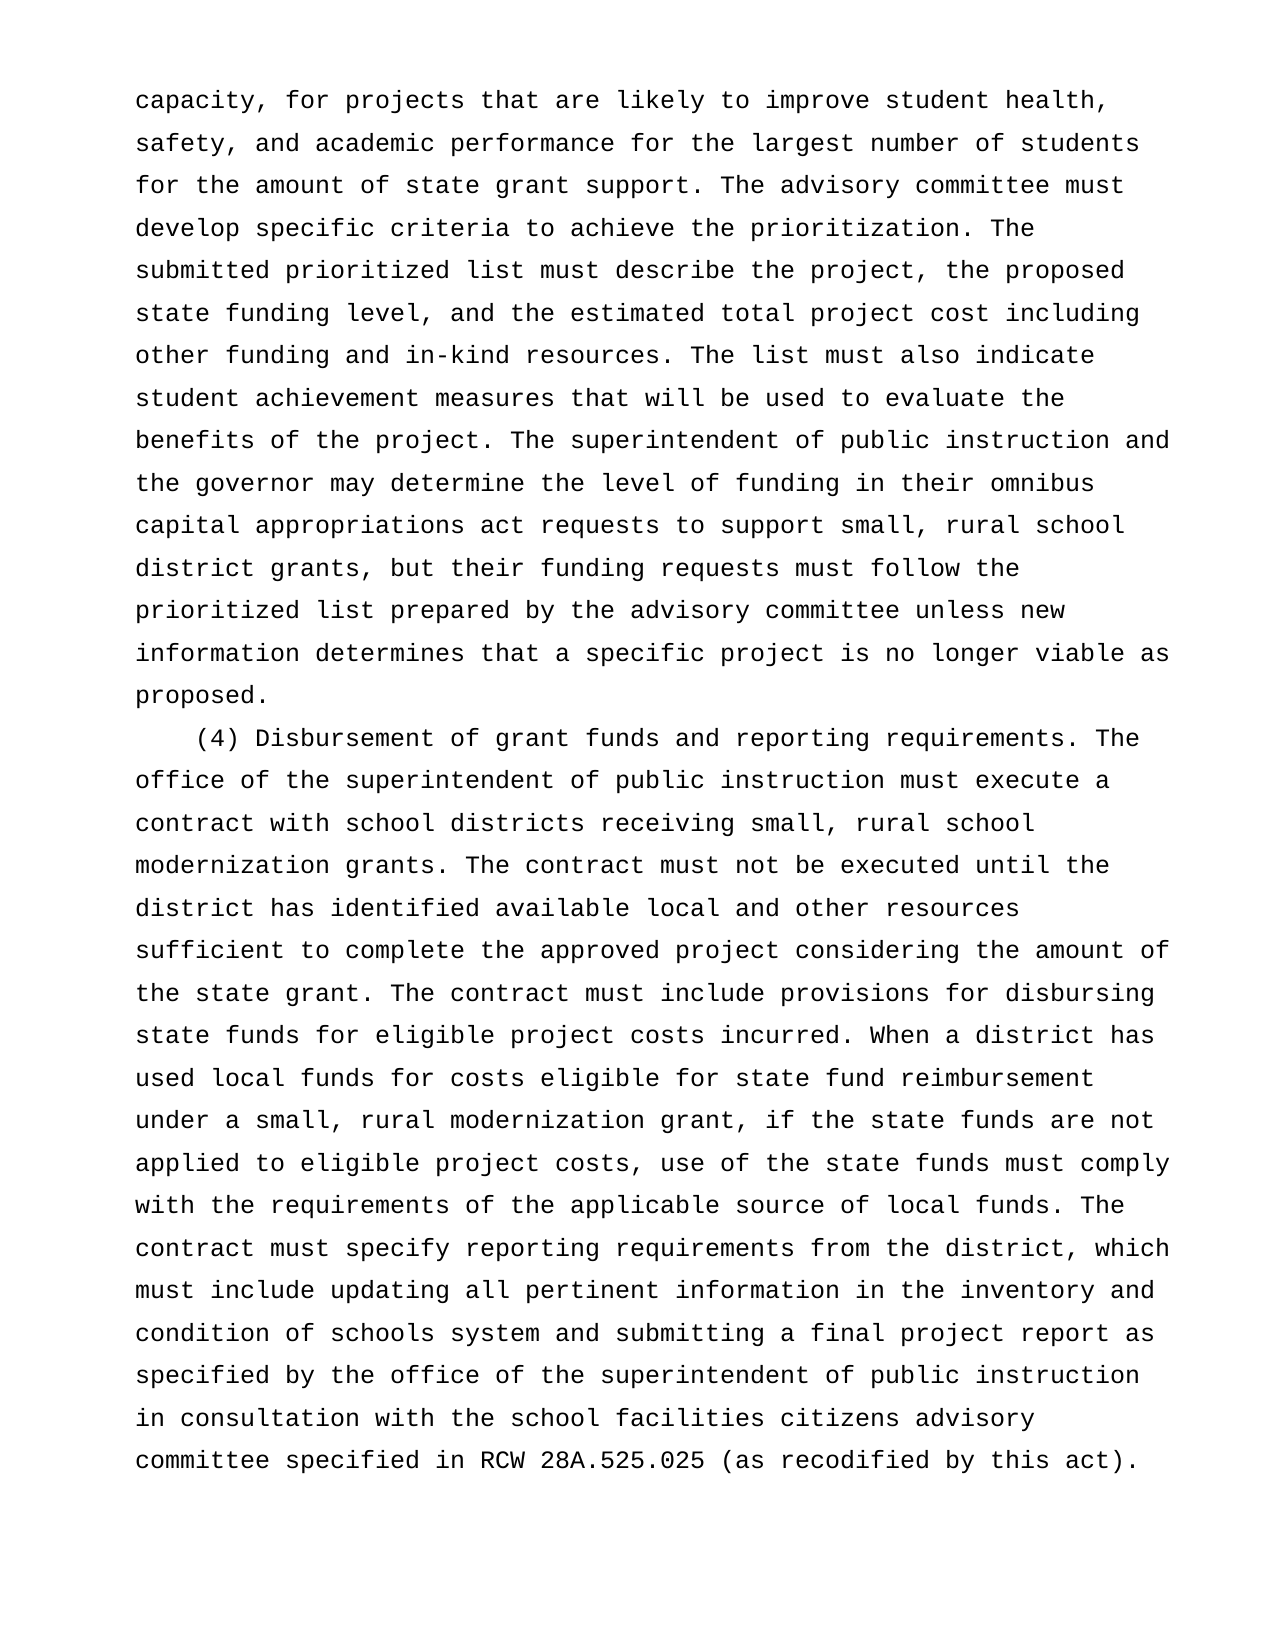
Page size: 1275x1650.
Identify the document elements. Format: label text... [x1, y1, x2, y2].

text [135, 75, 1170, 712]
text (4) Disbursement of grant funds and reporting requirements. The office of the superintendent of public instruction must execute a contract with school districts receiving small, rural school modernization grants. The contract must not be executed until the district has identified available local and other resources sufficient to complete the approved project considering the amount of the state grant. The contract must include provisions for disbursing state funds for eligible project costs incurred. When a district has used local funds for costs eligible for state fund reimbursement under a small, rural modernization grant, if the state funds are not applied to eligible project costs, use of the state funds must comply with the requirements of the applicable source of local funds. The contract must specify reporting requirements from the district, which must include updating all pertinent information in the inventory and condition of schools system and submitting a final project report as specified by the office of the superintendent of public instruction in consultation with the school facilities citizens advisory committee specified in RCW 28A.525.025 (as recodified by this act). [135, 712, 1170, 1477]
